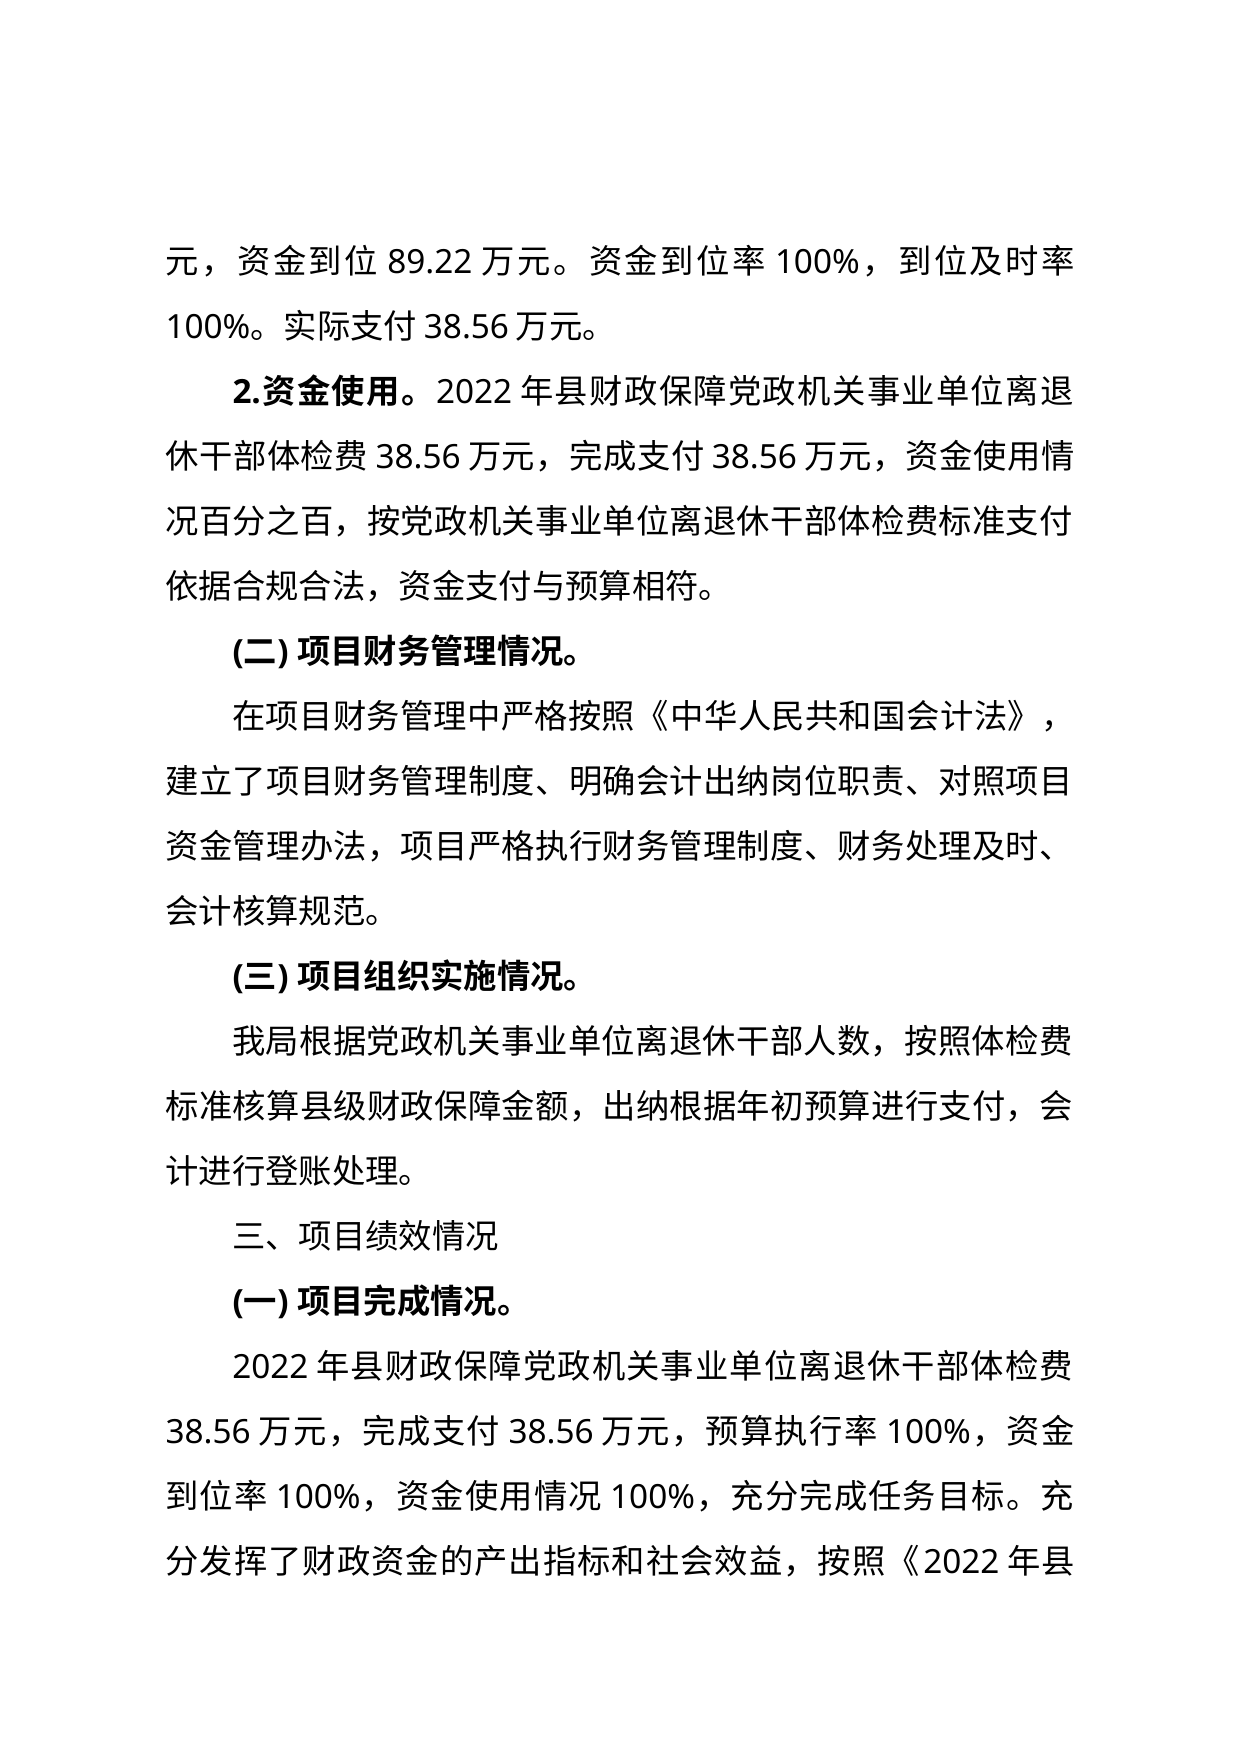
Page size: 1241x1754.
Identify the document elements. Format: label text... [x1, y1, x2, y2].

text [165, 227, 1075, 357]
list 在项目财务管理中严格按照《中华人民共和国会计法》，建立了项目财务管理制度、明确会计出纳岗位职责、对照项目资金管理办法，项目严格执行财务管理制度、财务处理及时、会计核算规范。 [165, 682, 1075, 942]
list 我局根据党政机关事业单位离退休干部人数，按照体检费标准核算县级财政保障金额，出纳根据年初预算进行支付，会计进行登账处理。 [165, 1007, 1075, 1202]
text (一) 项目完成情况。 [165, 1267, 1075, 1332]
list 2.资金使用。2022年县财政保障党政机关事业单位离退休干部体检费38.56万元，完成支付38.56万元，资金使用情况百分之百，按党政机关事业单位离退休干部体检费标准支付依据合规合法，资金支付与预算相符。 [165, 357, 1075, 617]
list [165, 1332, 1075, 1592]
text (二) 项目财务管理情况。 [165, 617, 1075, 682]
text (三) 项目组织实施情况。 [165, 942, 1075, 1007]
text 三、项目绩效情况 [165, 1202, 1075, 1267]
